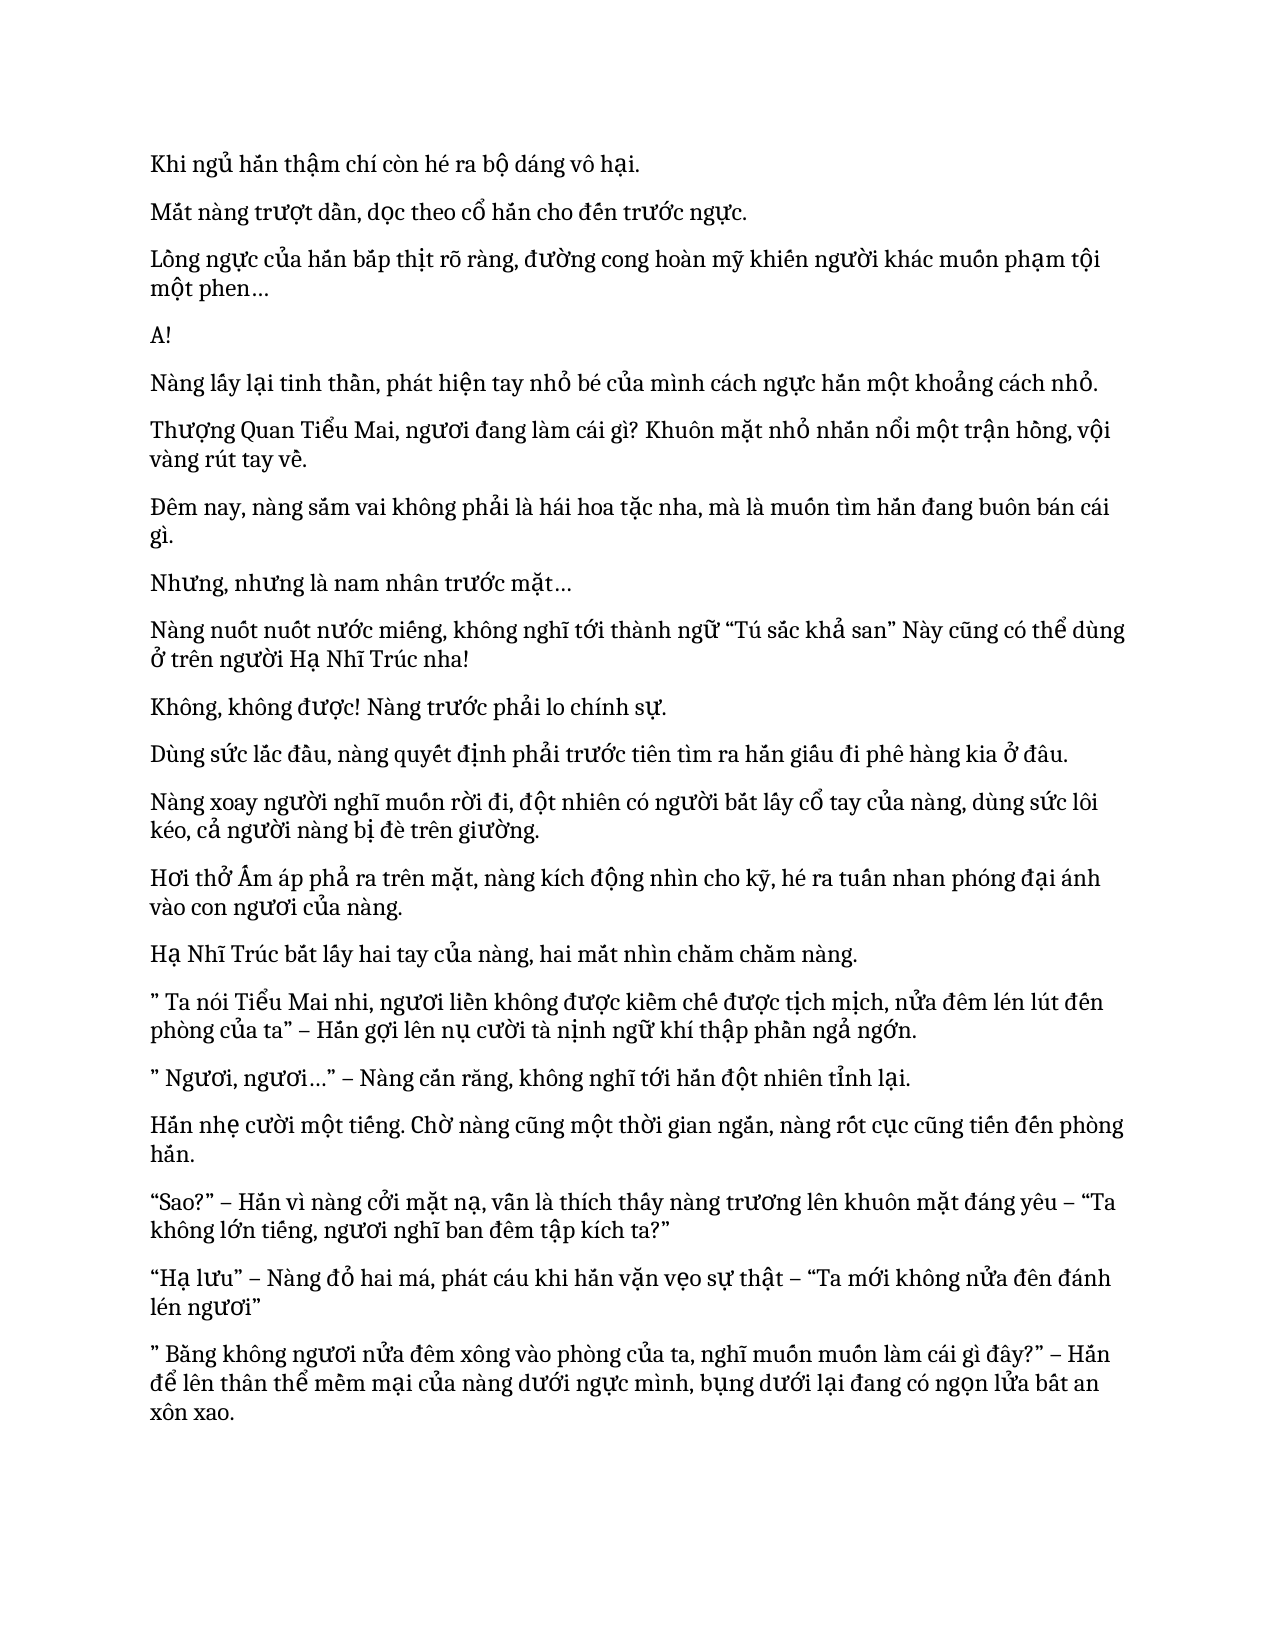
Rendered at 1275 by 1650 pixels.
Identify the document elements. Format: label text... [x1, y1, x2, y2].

text Nàng lấy lại tinh thần, phát hiện tay nhỏ bé của mình cách ngực hắn một khoảng cách nhỏ. [150, 369, 1125, 397]
text Hắn nhẹ cười một tiếng. Chờ nàng cũng một thời gian ngắn, nàng rốt cục cũng tiến đến phòng hắn. [150, 1111, 1125, 1169]
text “Sao?” – Hắn vì nàng cởi mặt nạ, vẫn là thích thấy nàng trương lên khuôn mặt đáng yêu – “Ta không lớn tiếng, ngươi nghĩ ban đêm tập kích ta?” [150, 1187, 1125, 1245]
text Đêm nay, nàng sắm vai không phải là hái hoa tặc nha, mà là muốn tìm hắn đang buôn bán cái gì. [150, 492, 1125, 550]
text Hơi thở Ấm áp phả ra trên mặt, nàng kích động nhìn cho kỹ, hé ra tuấn nhan phóng đại ánh vào con ngươi của nàng. [150, 864, 1125, 921]
text ” Bằng không ngươi nửa đêm xông vào phòng của ta, nghĩ muốn muốn làm cái gì đây?” – Hắn để lên thân thể mềm mại của nàng dưới ngực mình, bụng dưới lại đang có ngọn lửa bất an xôn xao. [150, 1340, 1125, 1426]
text A! [150, 321, 1125, 350]
text Nhưng, nhưng là nam nhân trước mặt… [150, 569, 1125, 597]
text Lồng ngực của hắn bắp thịt rõ ràng, đường cong hoàn mỹ khiến người khác muốn phạm tội một phen… [150, 245, 1125, 302]
text Hạ Nhĩ Trúc bắt lấy hai tay của nàng, hai mắt nhìn chằm chằm nàng. [150, 940, 1125, 969]
text Thượng Quan Tiểu Mai, ngươi đang làm cái gì? Khuôn mặt nhỏ nhắn nổi một trận hồng, vội vàng rút tay về. [150, 416, 1125, 474]
text ” Ta nói Tiểu Mai nhi, ngươi liền không được kiềm chế được tịch mịch, nửa đêm lén lút đến phòng của ta” – Hắn gợi lên nụ cười tà nịnh ngữ khí thập phần ngả ngớn. [150, 987, 1125, 1045]
text Khi ngủ hắn thậm chí còn hé ra bộ dáng vô hại. [150, 150, 1125, 179]
text “Hạ lưu” – Nàng đỏ hai má, phát cáu khi hắn vặn vẹo sự thật – “Ta mới không nửa đên đánh lén ngươi” [150, 1264, 1125, 1321]
text Nàng xoay người nghĩ muốn rời đi, đột nhiên có người bắt lấy cổ tay của nàng, dùng sức lôi kéo, cả người nàng bị đè trên giường. [150, 787, 1125, 845]
text Dùng sức lắc đầu, nàng quyết định phải trước tiên tìm ra hắn giấu đi phê hàng kia ở đâu. [150, 740, 1125, 769]
text ” Ngươi, ngươi…” – Nàng cắn răng, không nghĩ tới hắn đột nhiên tỉnh lại. [150, 1064, 1125, 1092]
text Nàng nuốt nuốt nước miếng, không nghĩ tới thành ngữ “Tú sắc khả san” Này cũng có thể dùng ở trên người Hạ Nhĩ Trúc nha! [150, 616, 1125, 674]
text Không, không được! Nàng trước phải lo chính sự. [150, 692, 1125, 721]
text Mắt nàng trượt dần, dọc theo cổ hắn cho đến trước ngực. [150, 197, 1125, 226]
